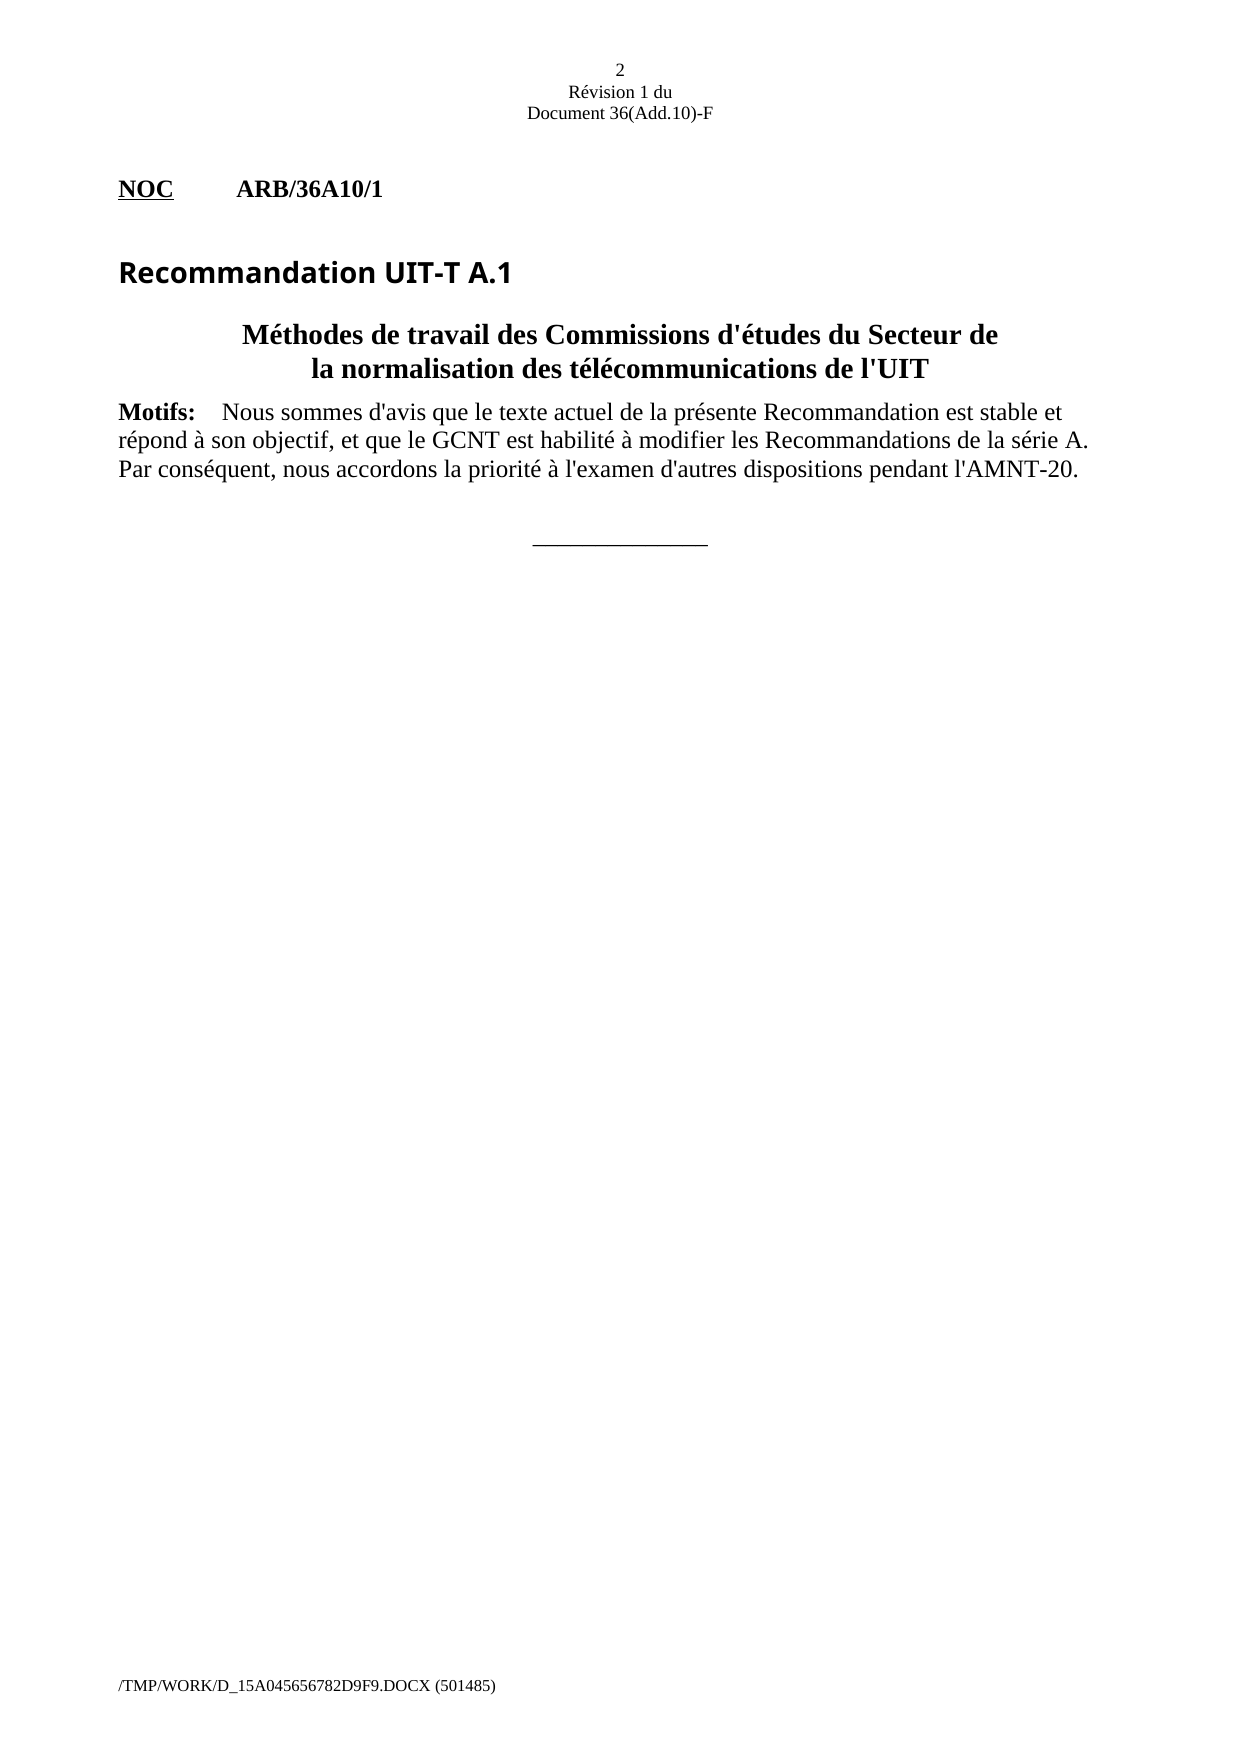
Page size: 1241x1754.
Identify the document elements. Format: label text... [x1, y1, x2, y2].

text NOC ARB/36A10/1 [118, 174, 1122, 202]
text ______________ [118, 521, 1122, 549]
title Méthodes de travail des Commissions d'études du Secteur de la normalisation des télécommunications de l'UIT [118, 317, 1122, 384]
text Recommandation UIT-T A.1 [118, 252, 1122, 292]
text Motifs: Nous sommes d'avis que le texte actuel de la présente Recommandation est stable et répond à son objectif, et que le GCNT est habilité à modifier les Recommandations de la série A. Par conséquent, nous accordons la priorité à l'examen d'autres dispositions pendant l'AMNT-20. [118, 397, 1122, 483]
